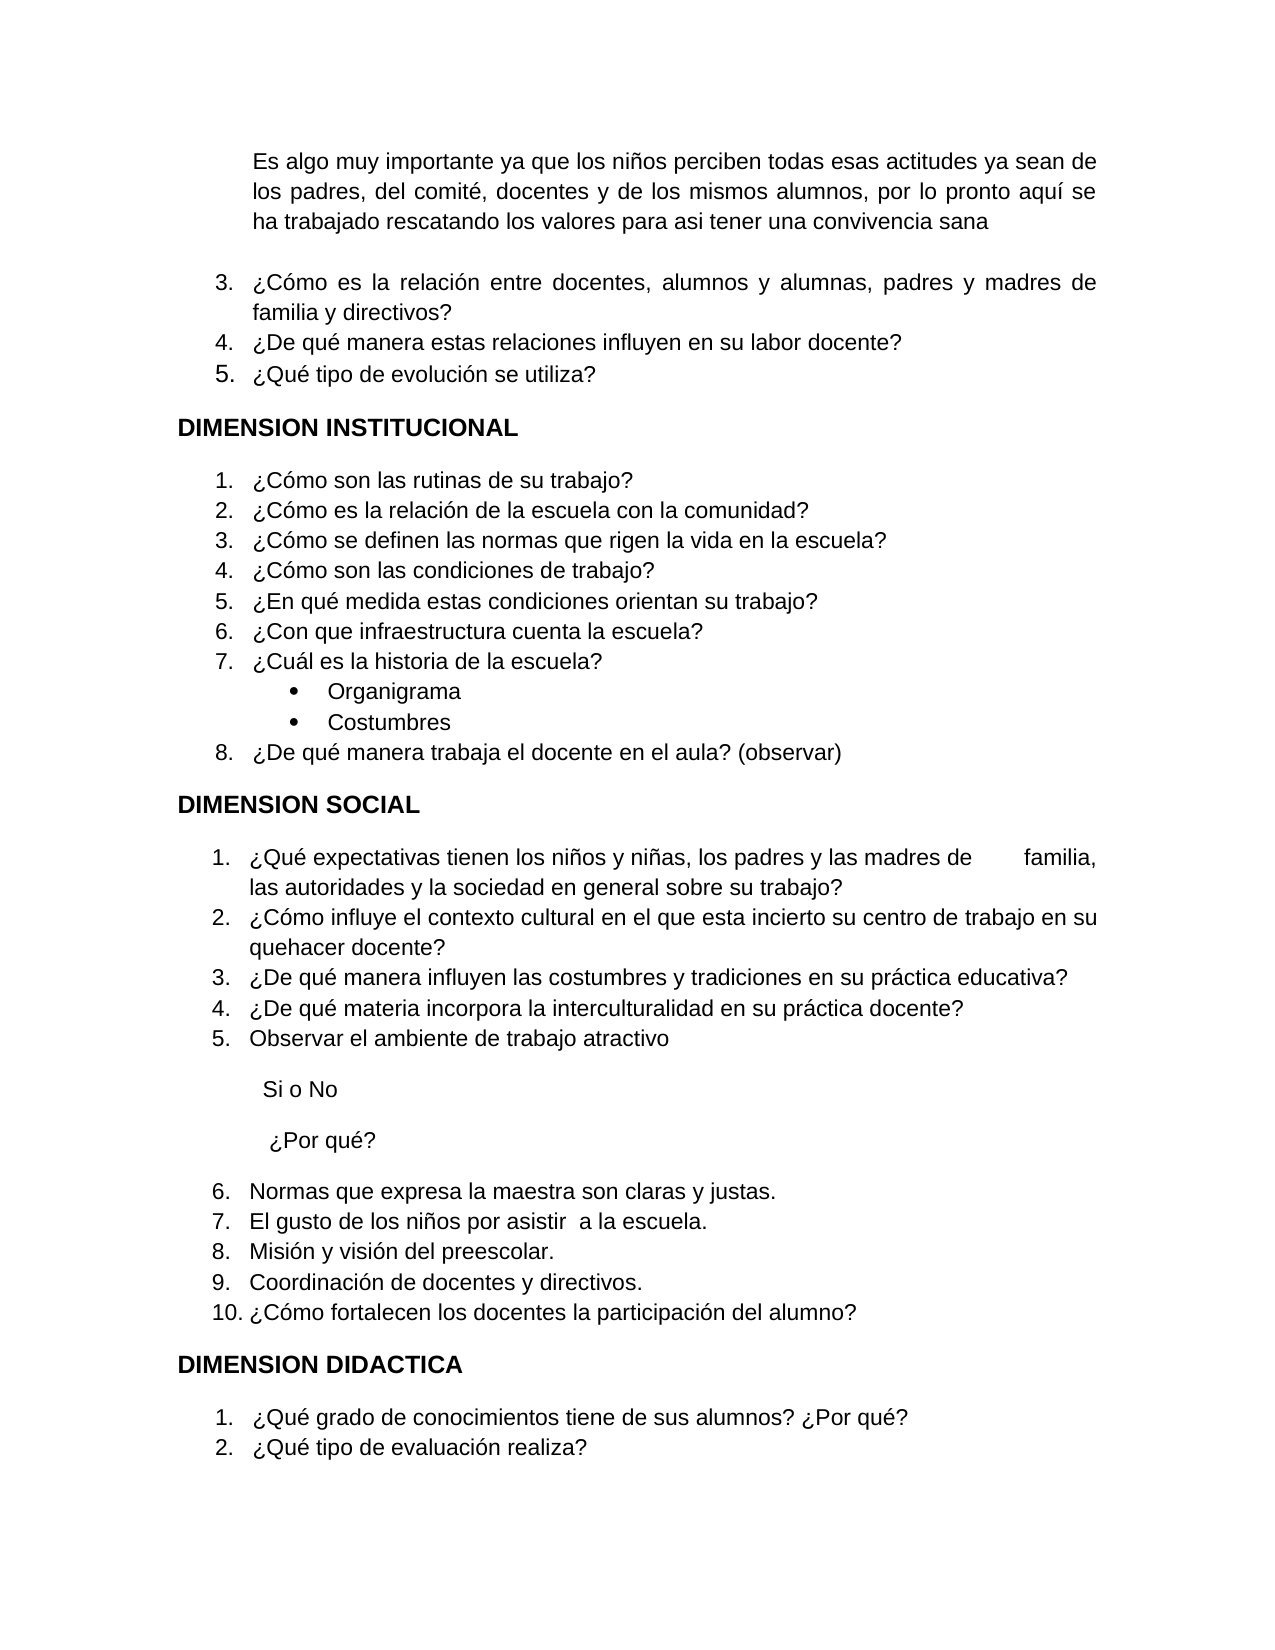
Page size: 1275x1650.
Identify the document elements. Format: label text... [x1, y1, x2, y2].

list ¿Cómo es la relación entre docentes, alumnos y alumnas, padres y madres de familia y directivos? [215, 268, 1098, 325]
list ¿Cómo son las condiciones de trabajo? [215, 557, 1098, 584]
list Organigrama [290, 678, 1098, 704]
list ¿Cómo son las rutinas de su trabajo? [215, 467, 1098, 493]
list Observar el ambiente de trabajo atractivo [212, 1025, 1098, 1051]
text ¿Por qué? [212, 1127, 1098, 1153]
list ¿De qué manera trabaja el docente en el aula? (observar) [215, 739, 1098, 765]
list Coordinación de docentes y directivos. [212, 1268, 1098, 1295]
list ¿En qué medida estas condiciones orientan su trabajo? [215, 588, 1098, 614]
list ¿Con que infraestructura cuenta la escuela? [215, 618, 1098, 644]
list ¿Cuál es la historia de la escuela? [215, 648, 1098, 674]
list Misión y visión del preescolar. [212, 1238, 1098, 1265]
list Es algo muy importante ya que los niños perciben todas esas actitudes ya sean de los padres, del comité, docentes y de los mismos alumnos, por lo pronto aquí se ha trabajado rescatando los valores para asi tener una convivencia sana [252, 148, 1098, 234]
text DIMENSION DIDACTICA [177, 1350, 1098, 1378]
list ¿Cómo es la relación de la escuela con la comunidad? [215, 497, 1098, 523]
text DIMENSION SOCIAL [177, 790, 1098, 818]
list ¿Cómo influye el contexto cultural en el que esta incierto su centro de trabajo en su quehacer docente? [212, 904, 1098, 961]
list ¿Qué grado de conocimientos tiene de sus alumnos? ¿Por qué? [215, 1404, 1098, 1430]
list ¿Qué tipo de evaluación realiza? [215, 1434, 1098, 1460]
list Costumbres [290, 708, 1098, 735]
list ¿Cómo fortalecen los docentes la participación del alumno? [212, 1299, 1098, 1325]
list ¿De qué manera influyen las costumbres y tradiciones en su práctica educativa? [212, 964, 1098, 991]
text DIMENSION INSTITUCIONAL [177, 413, 1098, 442]
list ¿Qué tipo de evolución se utiliza? [215, 359, 1098, 388]
list ¿De qué manera estas relaciones influyen en su labor docente? [215, 329, 1098, 355]
list ¿Qué expectativas tienen los niños y niñas, los padres y las madres de familia, las autoridades y la sociedad en general sobre su trabajo? [212, 843, 1098, 900]
list ¿De qué materia incorpora la interculturalidad en su práctica docente? [212, 994, 1098, 1021]
list ¿Cómo se definen las normas que rigen la vida en la escuela? [215, 527, 1098, 553]
list Normas que expresa la maestra son claras y justas. [212, 1178, 1098, 1204]
text Si o No [212, 1076, 1098, 1102]
list El gusto de los niños por asistir a la escuela. [212, 1208, 1098, 1234]
